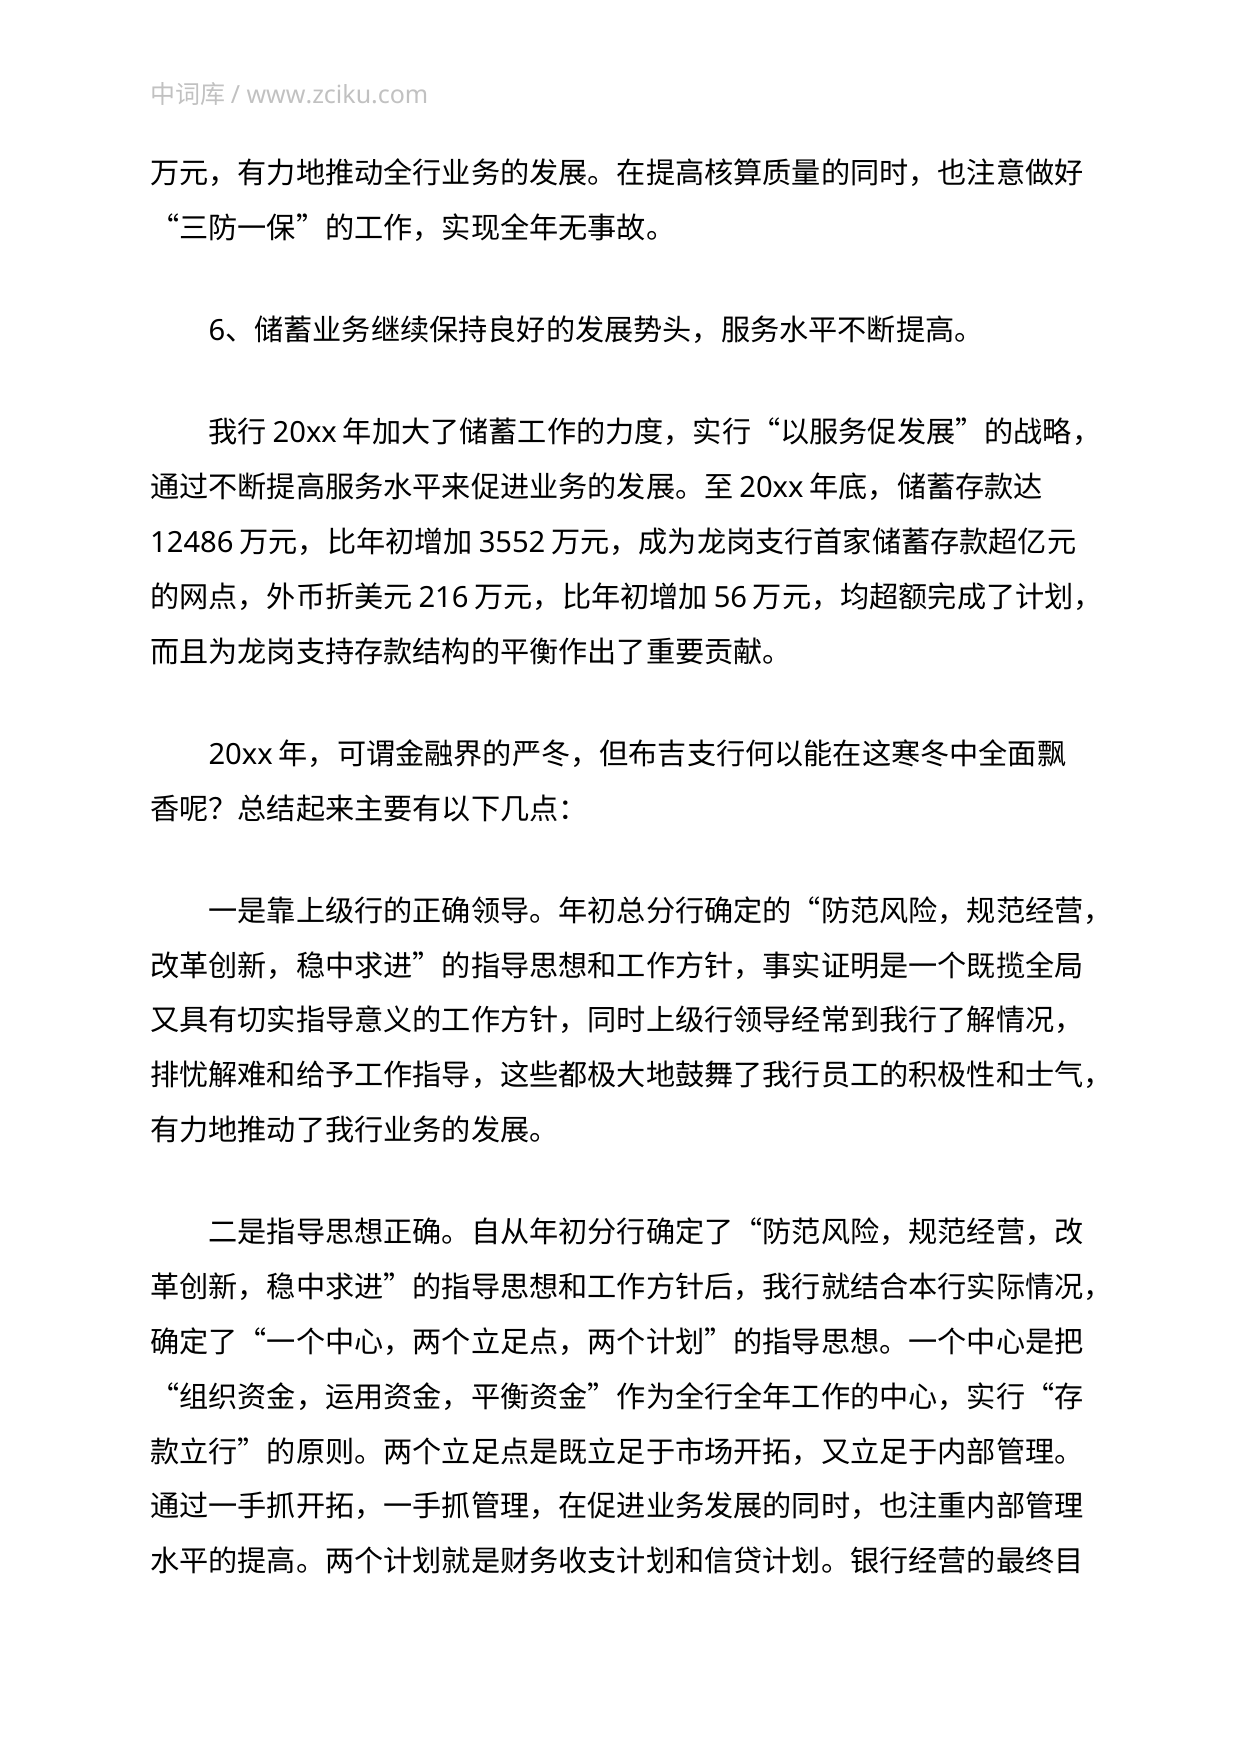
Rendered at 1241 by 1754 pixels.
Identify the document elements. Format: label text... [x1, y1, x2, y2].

text 6、储蓄业务继续保持良好的发展势头，服务水平不断提高。 [150, 307, 1090, 349]
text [150, 1208, 1090, 1580]
text 一是靠上级行的正确领导。年初总分行确定的“防范风险，规范经营，改革创新，稳中求进”的指导思想和工作方针，事实证明是一个既揽全局又具有切实指导意义的工作方针，同时上级行领导经常到我行了解情况，排忧解难和给予工作指导，这些都极大地鼓舞了我行员工的积极性和士气，有力地推动了我行业务的发展。 [150, 887, 1090, 1149]
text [150, 150, 1090, 247]
text 我行20xx年加大了储蓄工作的力度，实行“以服务促发展”的战略，通过不断提高服务水平来促进业务的发展。至20xx年底，储蓄存款达12486万元，比年初增加3552万元，成为龙岗支行首家储蓄存款超亿元的网点，外币折美元216万元，比年初增加56万元，均超额完成了计划，而且为龙岗支持存款结构的平衡作出了重要贡献。 [150, 409, 1090, 671]
text 20xx年，可谓金融界的严冬，但布吉支行何以能在这寒冬中全面飘香呢？总结起来主要有以下几点： [150, 730, 1090, 828]
